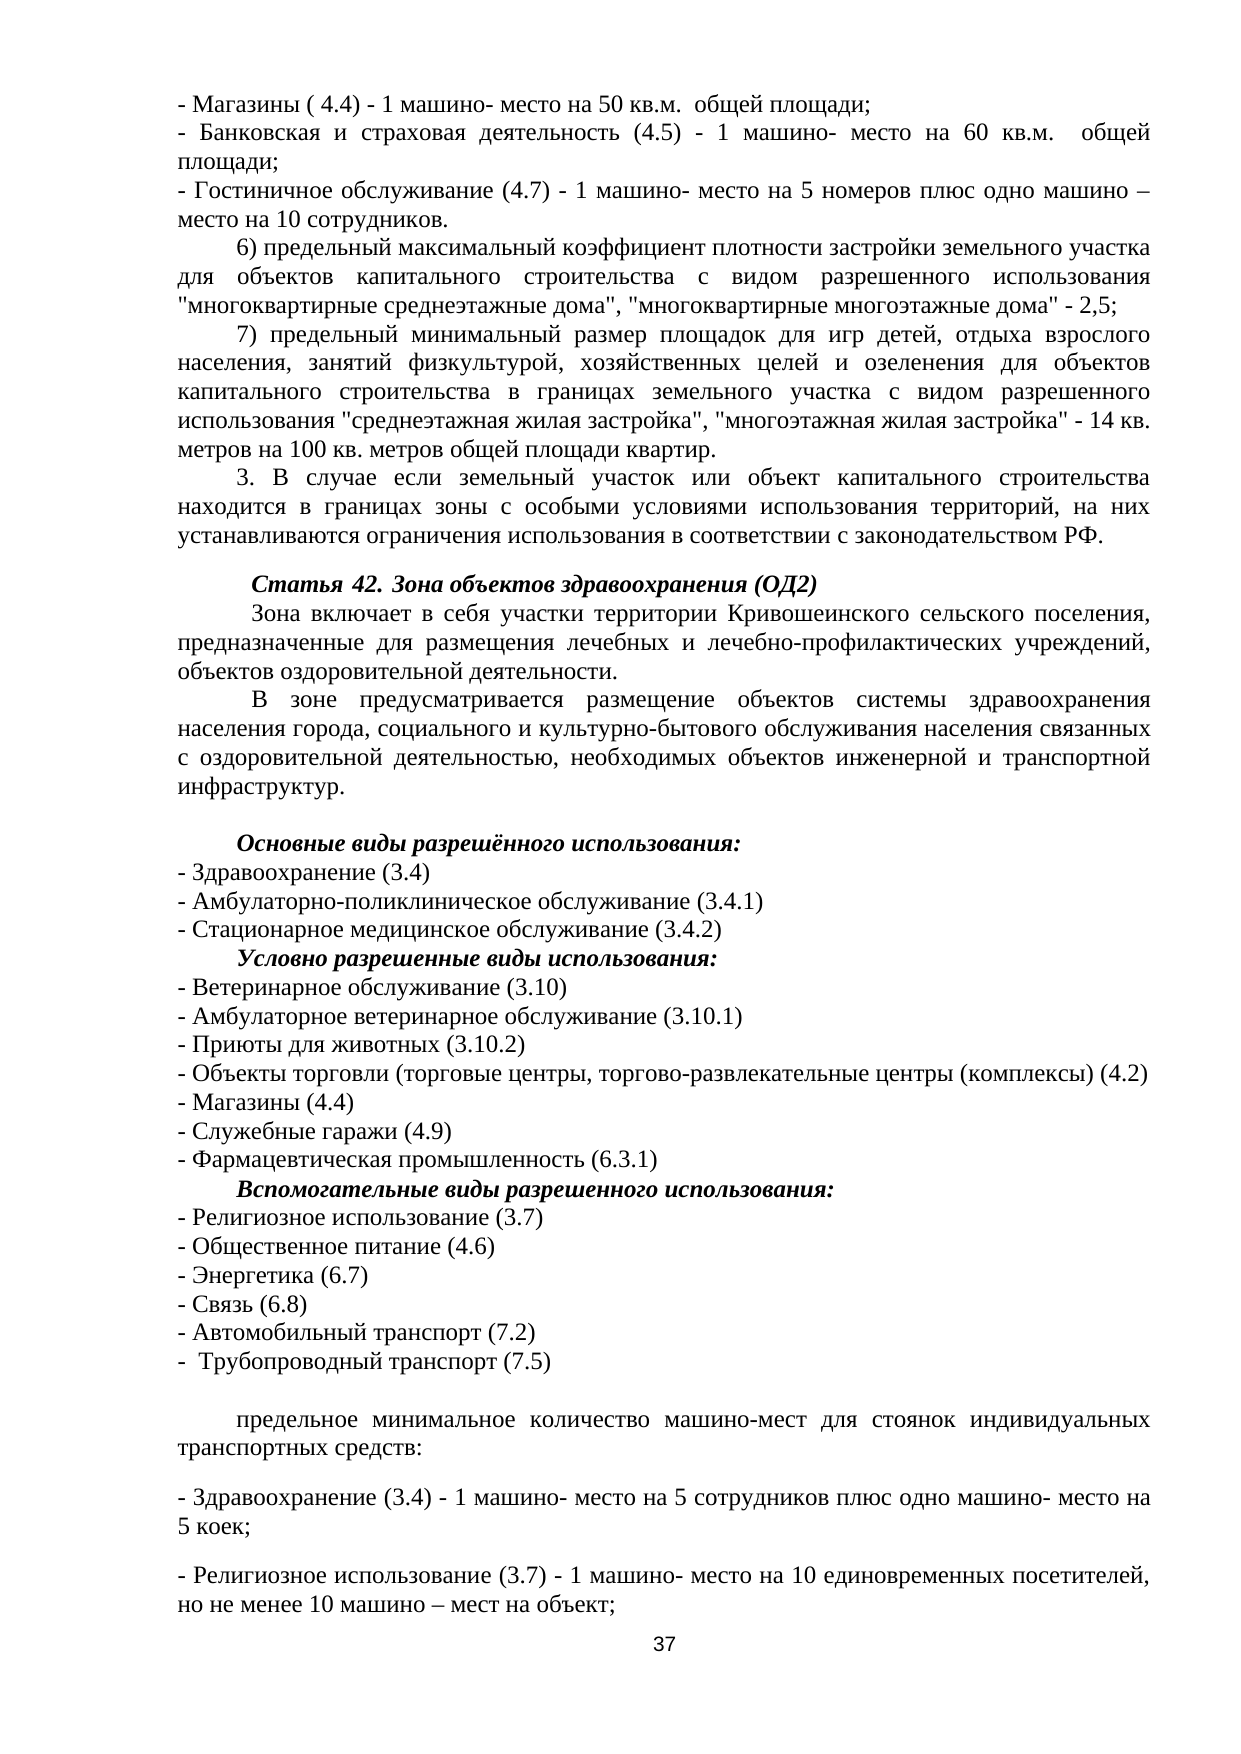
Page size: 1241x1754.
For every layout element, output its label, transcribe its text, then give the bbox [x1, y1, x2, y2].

text предельное минимальное количество машино-мест для стоянок индивидуальных транспортных средств: [177, 1404, 1152, 1461]
text - Ветеринарное обслуживание (3.10) [177, 972, 1152, 1001]
text - Служебные гаражи (4.9) [177, 1116, 1152, 1144]
text - Религиозное использование (3.7) [177, 1202, 1152, 1231]
subtitle Вспомогательные виды разрешенного использования: [177, 1174, 1152, 1202]
text В зоне предусматривается размещение объектов системы здравоохранения населения города, социального и культурно-бытового обслуживания населения связанных с оздоровительной деятельностью, необходимых объектов инженерной и транспортной инфраструктур. [177, 684, 1152, 799]
text - Трубопроводный транспорт (7.5) [177, 1346, 1152, 1375]
text - Религиозное использование (3.7) - 1 машино- место на 10 единовременных посетителей, но не менее 10 машино – мест на объект; [177, 1560, 1152, 1618]
text - Общественное питание (4.6) [177, 1231, 1152, 1260]
text Основные виды разрешённого использования: [207, 828, 1152, 857]
text - Амбулаторное ветеринарное обслуживание (3.10.1) [177, 1001, 1152, 1029]
text - Стационарное медицинское обслуживание (3.4.2) [177, 914, 1152, 943]
text - Здравоохранение (3.4) [177, 857, 1152, 886]
text - Амбулаторно-поликлиническое обслуживание (3.4.1) [177, 886, 1152, 914]
text - Банковская и страховая деятельность (4.5) - 1 машино- место на 60 кв.м. общей площади; [177, 117, 1152, 175]
text Зона включает в себя участки территории Кривошеинского сельского поселения, предназначенные для размещения лечебных и лечебно-профилактических учреждений, объектов оздоровительной деятельности. [177, 598, 1152, 684]
text - Автомобильный транспорт (7.2) [177, 1317, 1152, 1346]
text - Гостиничное обслуживание (4.7) - 1 машино- место на 5 номеров плюс одно машино – место на 10 сотрудников. [177, 175, 1152, 232]
text - Объекты торговли (торговые центры, торгово-развлекательные центры (комплексы) (4.2) [177, 1058, 1152, 1087]
text - Магазины (4.4) [177, 1087, 1152, 1116]
subtitle Статья 42. Зона объектов здравоохранения (ОД2) [221, 569, 1152, 598]
text - Связь (6.8) [177, 1289, 1152, 1317]
text - Энергетика (6.7) [177, 1260, 1152, 1289]
text Условно разрешенные виды использования: [177, 943, 1152, 972]
text 6) предельный максимальный коэффициент плотности застройки земельного участка для объектов капитального строительства с видом разрешенного использования "многоквартирные среднеэтажные дома", "многоквартирные многоэтажные дома" - 2,5; [177, 232, 1152, 319]
text - Здравоохранение (3.4) - 1 машино- место на 5 сотрудников плюс одно машино- место на 5 коек; [177, 1482, 1152, 1539]
text - Фармацевтическая промышленность (6.3.1) [177, 1144, 1152, 1173]
text 7) предельный минимальный размер площадок для игр детей, отдыха взрослого населения, занятий физкультурой, хозяйственных целей и озеленения для объектов капитального строительства в границах земельного участка с видом разрешенного использования "среднеэтажная жилая застройка", "многоэтажная жилая застройка" - 14 кв. метров на 100 кв. метров общей площади квартир. [177, 319, 1152, 462]
text 3. В случае если земельный участок или объект капитального строительства находится в границах зоны с особыми условиями использования территорий, на них устанавливаются ограничения использования в соответствии с законодательством РФ. [177, 462, 1152, 549]
text - Приюты для животных (3.10.2) [177, 1029, 1152, 1058]
text - Магазины ( 4.4) - 1 машино- место на 50 кв.м. общей площади; [177, 89, 1152, 117]
